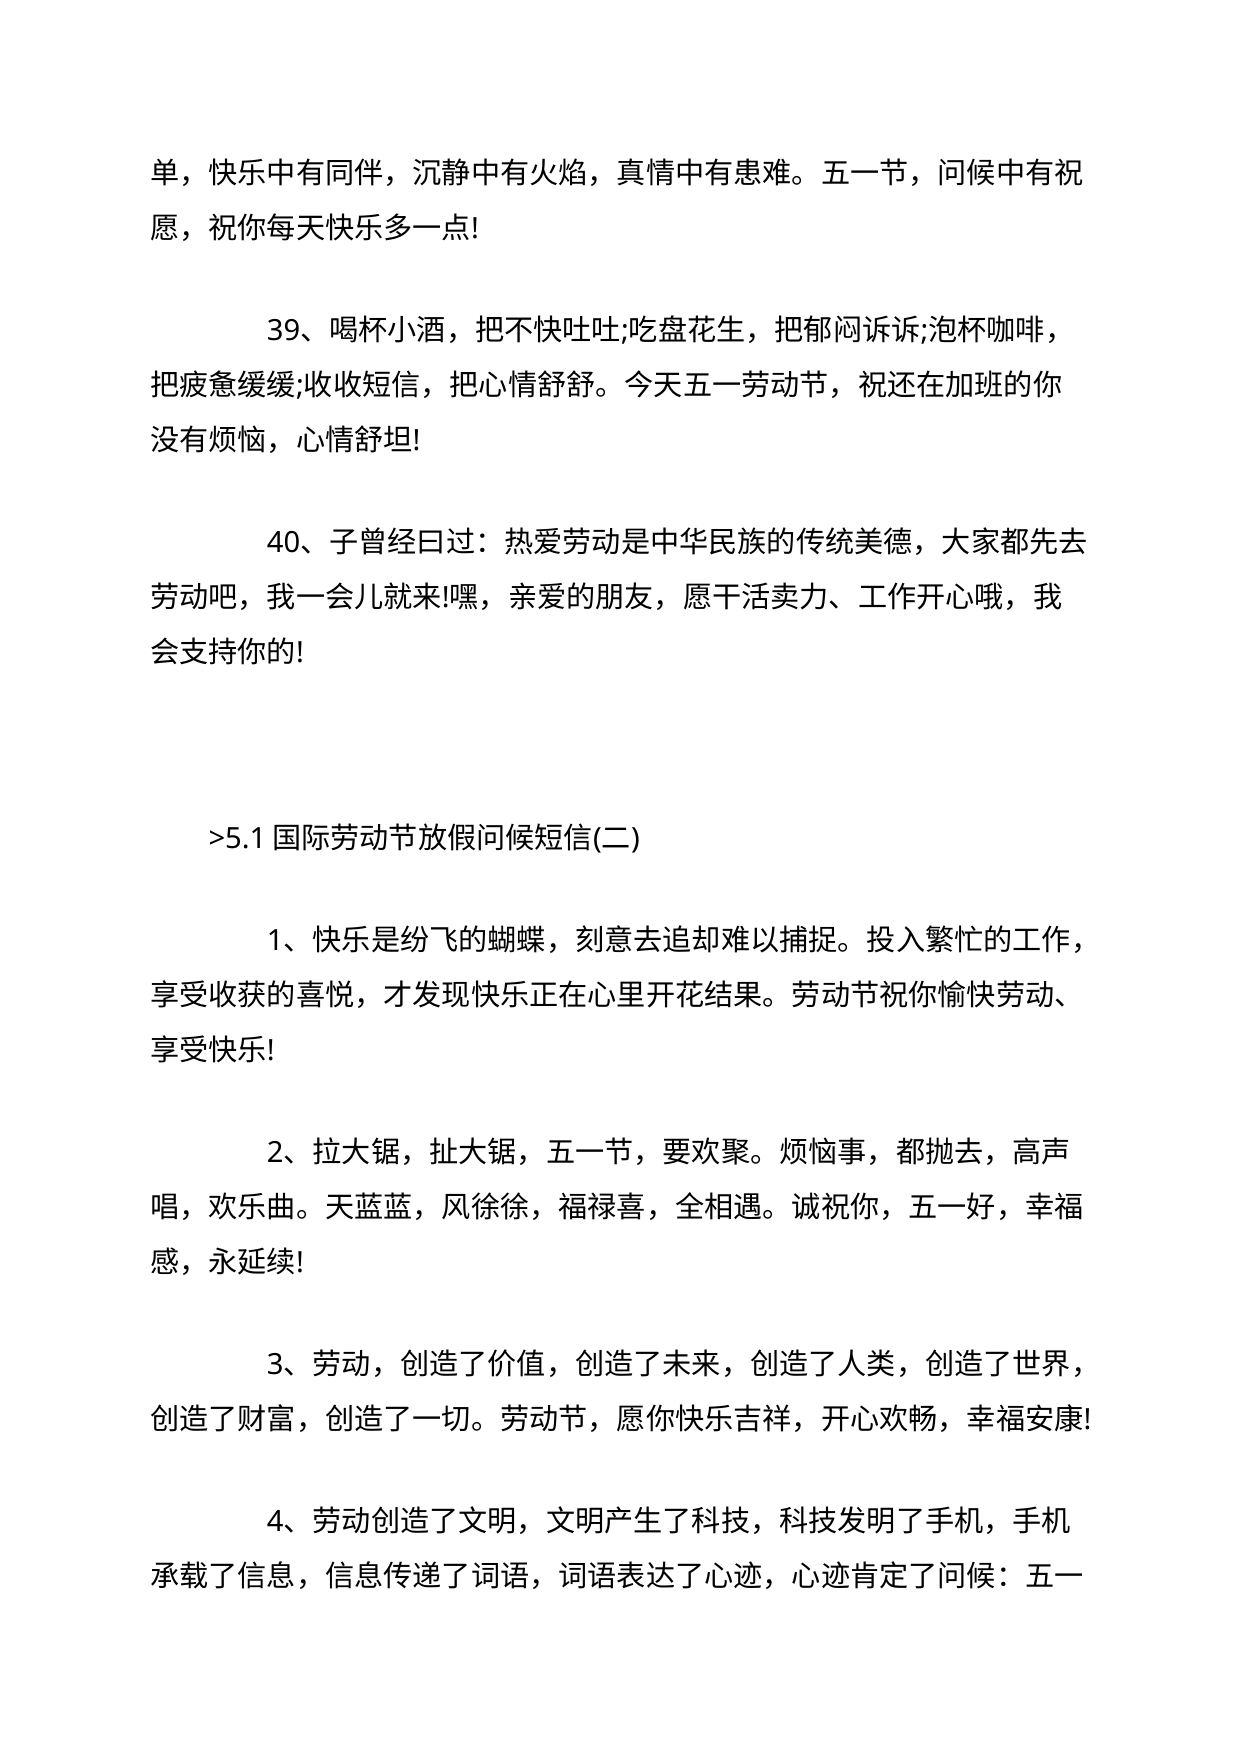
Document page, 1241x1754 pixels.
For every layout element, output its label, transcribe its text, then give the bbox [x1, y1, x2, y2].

text 3、劳动，创造了价值，创造了未来，创造了人类，创造了世界，创造了财富，创造了一切。劳动节，愿你快乐吉祥，开心欢畅，幸福安康! [150, 1341, 1090, 1438]
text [150, 150, 1090, 247]
text 39、喝杯小酒，把不快吐吐;吃盘花生，把郁闷诉诉;泡杯咖啡，把疲惫缓缓;收收短信，把心情舒舒。今天五一劳动节，祝还在加班的你没有烦恼，心情舒坦! [150, 307, 1090, 459]
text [150, 1498, 1090, 1595]
text >5.1国际劳动节放假问候短信(二) [150, 815, 1090, 857]
text 2、拉大锯，扯大锯，五一节，要欢聚。烦恼事，都抛去，高声唱，欢乐曲。天蓝蓝，风徐徐，福禄喜，全相遇。诚祝你，五一好，幸福感，永延续! [150, 1129, 1090, 1281]
text 40、子曾经曰过：热爱劳动是中华民族的传统美德，大家都先去劳动吧，我一会儿就来!嘿，亲爱的朋友，愿干活卖力、工作开心哦，我会支持你的! [150, 519, 1090, 671]
text 1、快乐是纷飞的蝴蝶，刻意去追却难以捕捉。投入繁忙的工作，享受收获的喜悦，才发现快乐正在心里开花结果。劳动节祝你愉快劳动、享受快乐! [150, 917, 1090, 1069]
